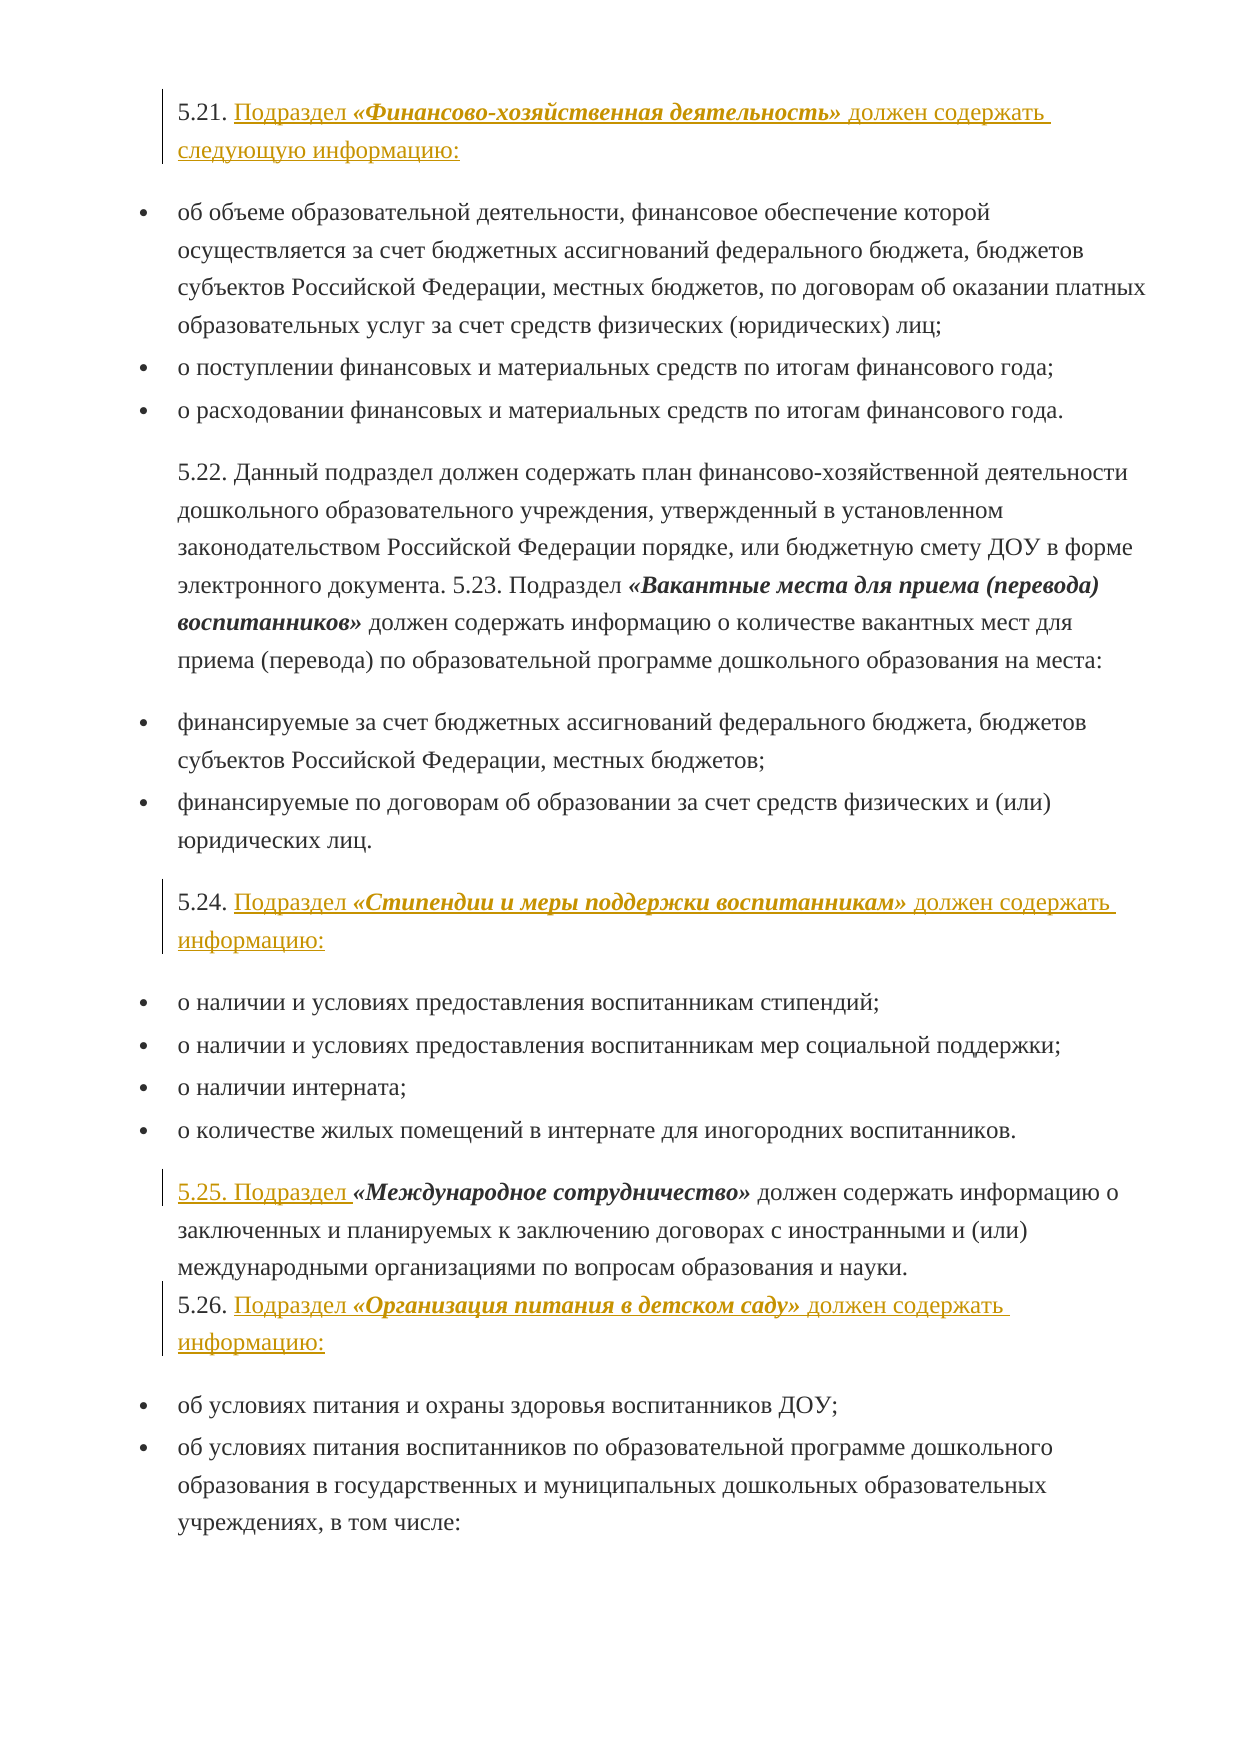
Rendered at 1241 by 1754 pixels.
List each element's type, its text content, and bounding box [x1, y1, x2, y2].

list финансируемые за счет бюджетных ассигнований федерального бюджета, бюджетов субъектов Российской Федерации, местных бюджетов; [140, 699, 1152, 774]
text 5.21. [177, 89, 1152, 164]
list об объеме образовательной деятельности, финансовое обеспечение которой осуществляется за счет бюджетных ассигнований федерального бюджета, бюджетов субъектов Российской Федерации, местных бюджетов, по договорам об оказании платных образовательных услуг за счет средств физических (юридических) лиц; [140, 189, 1152, 339]
list о поступлении финансовых и материальных средств по итогам финансового года; [140, 344, 1152, 381]
list о наличии и условиях предоставления воспитанникам стипендий; [140, 979, 1152, 1016]
text 5.22. Данный подраздел должен содержать план финансово-хозяйственной деятельности дошкольного образовательного учреждения, утвержденный в установленном законодательством Российской Федерации порядке, или бюджетную смету ДОУ в форме электронного документа. 5.23. Подраздел «Вакантные места для приема (перевода) воспитанников» должен содержать информацию о количестве вакантных мест для приема (перевода) по образовательной программе дошкольного образования на места: [177, 449, 1152, 674]
list о наличии и условиях предоставления воспитанникам мер социальной поддержки; [140, 1021, 1152, 1059]
list об условиях питания воспитанников по образовательной программе дошкольного образования в государственных и муниципальных дошкольных образовательных учреждениях, в том числе: [140, 1424, 1152, 1536]
list о количестве жилых помещений в интернате для иногородних воспитанников. [140, 1106, 1152, 1144]
list об условиях питания и охраны здоровья воспитанников ДОУ; [140, 1381, 1152, 1419]
text «Международное сотрудничество» должен содержать информацию о заключенных и планируемых к заключению договорах с иностранными и (или) международными организациями по вопросам образования и науки. 5.26. [177, 1169, 1152, 1356]
list о наличии интерната; [140, 1064, 1152, 1101]
list финансируемые по договорам об образовании за счет средств физических и (или) юридических лиц. [140, 779, 1152, 854]
text 5.24. [177, 879, 1152, 954]
list о расходовании финансовых и материальных средств по итогам финансового года. [140, 386, 1152, 424]
